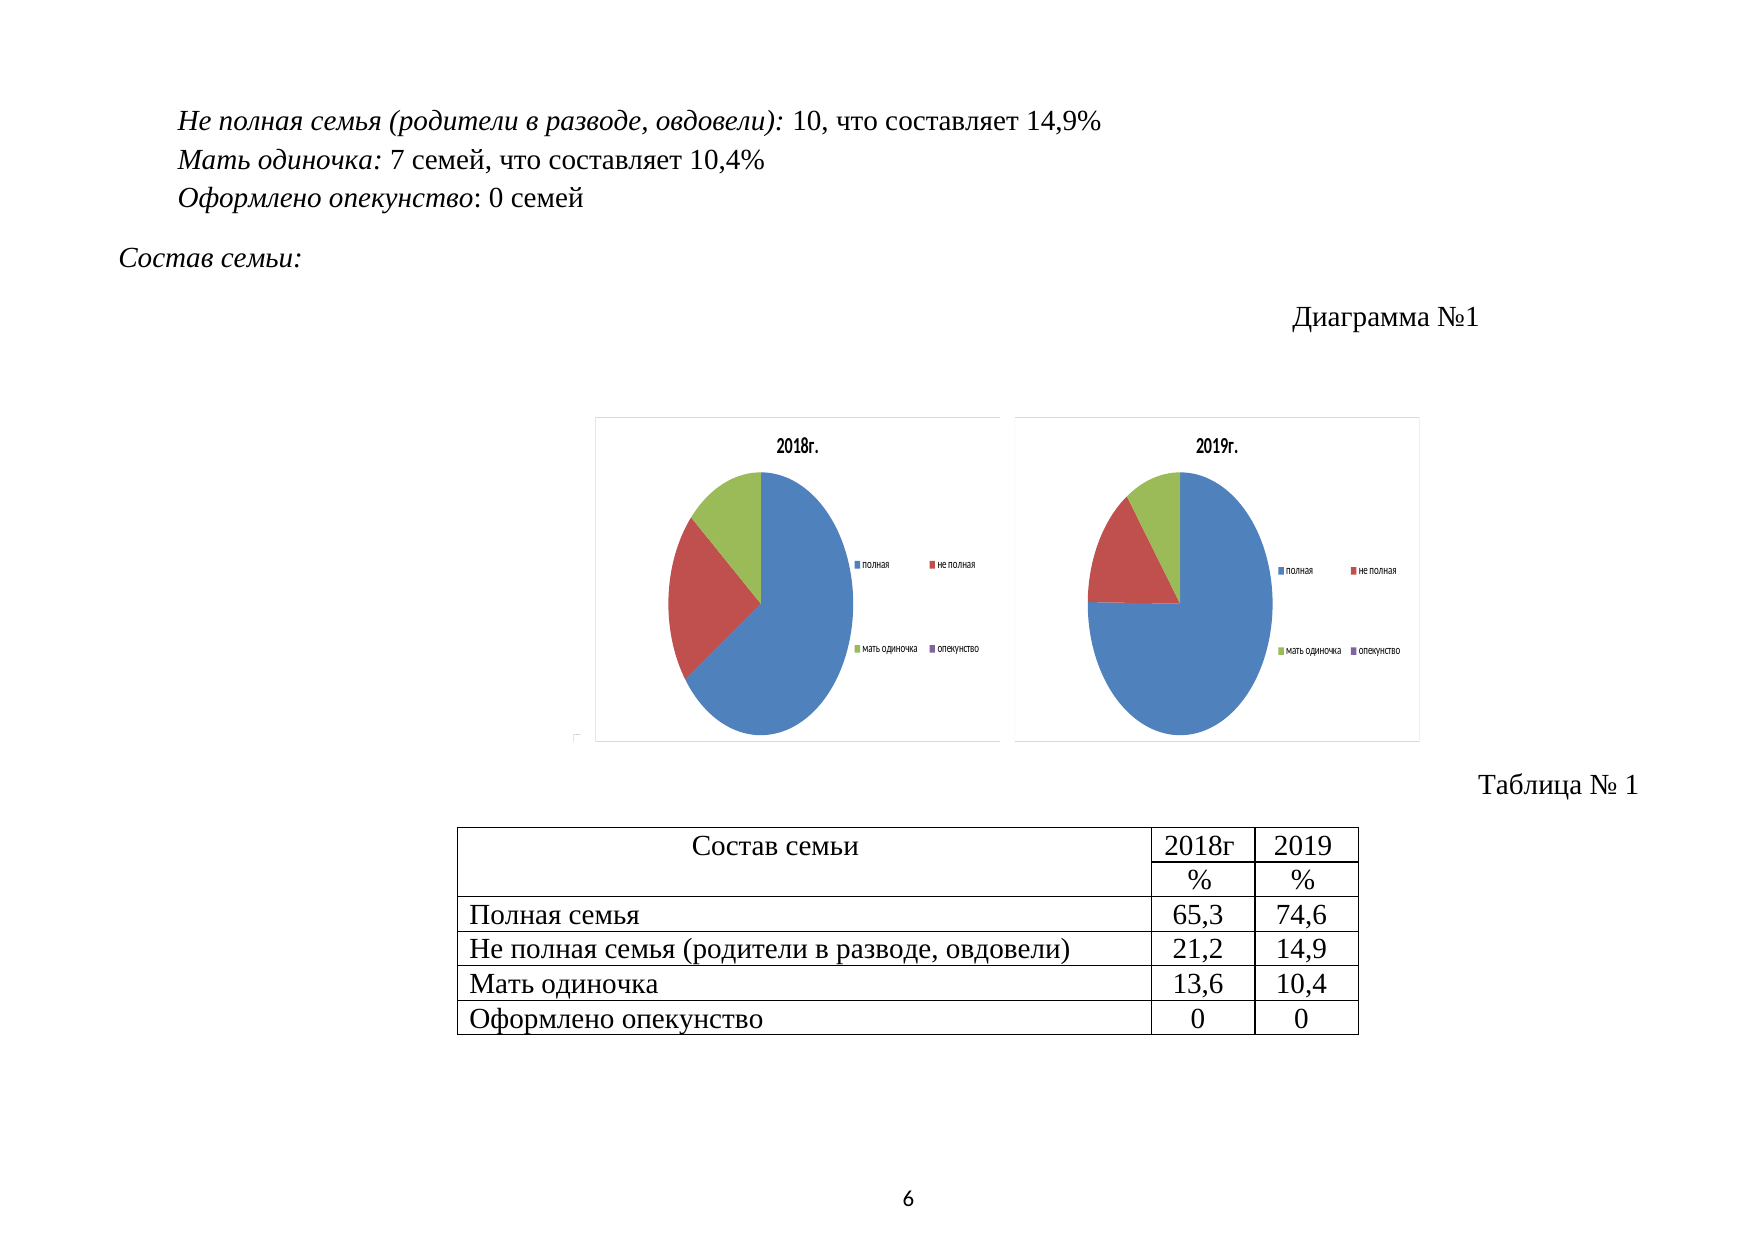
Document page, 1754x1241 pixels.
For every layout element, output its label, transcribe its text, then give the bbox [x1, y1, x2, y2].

table_cell Оформлено опекунство [458, 1001, 1151, 1034]
text Не полная семья (родители в разводе, овдовели): 10, что составляет 14,9% [177, 103, 1639, 137]
table_header 2018г [1152, 828, 1254, 861]
table_cell 0 [1152, 1001, 1254, 1034]
table_header Состав семьи [458, 828, 1151, 896]
table_cell 10,4 [1256, 966, 1358, 1000]
table_cell 0 [1256, 1001, 1358, 1034]
table_cell Мать одиночка [458, 966, 1151, 1000]
text Оформлено опекунство: 0 семей [177, 180, 1639, 214]
text Диаграмма №1 [118, 299, 1639, 333]
text Таблица № 1 [118, 767, 1639, 801]
table_cell Полная семья [458, 897, 1151, 931]
text Мать одиночка: 7 семей, что составляет 10,4% [177, 142, 1639, 175]
table_cell 13,6 [1152, 966, 1254, 1000]
table_cell % [1152, 863, 1254, 896]
table_cell 74,6 [1256, 897, 1358, 931]
table_cell 14,9 [1256, 932, 1358, 965]
table_cell 21,2 [1152, 932, 1254, 965]
text Состав семьи: [118, 240, 1639, 273]
table_cell % [1256, 863, 1358, 896]
table_cell Не полная семья (родители в разводе, овдовели) [458, 932, 1151, 965]
table_cell 65,3 [1152, 897, 1254, 931]
table_header 2019 [1256, 828, 1358, 861]
